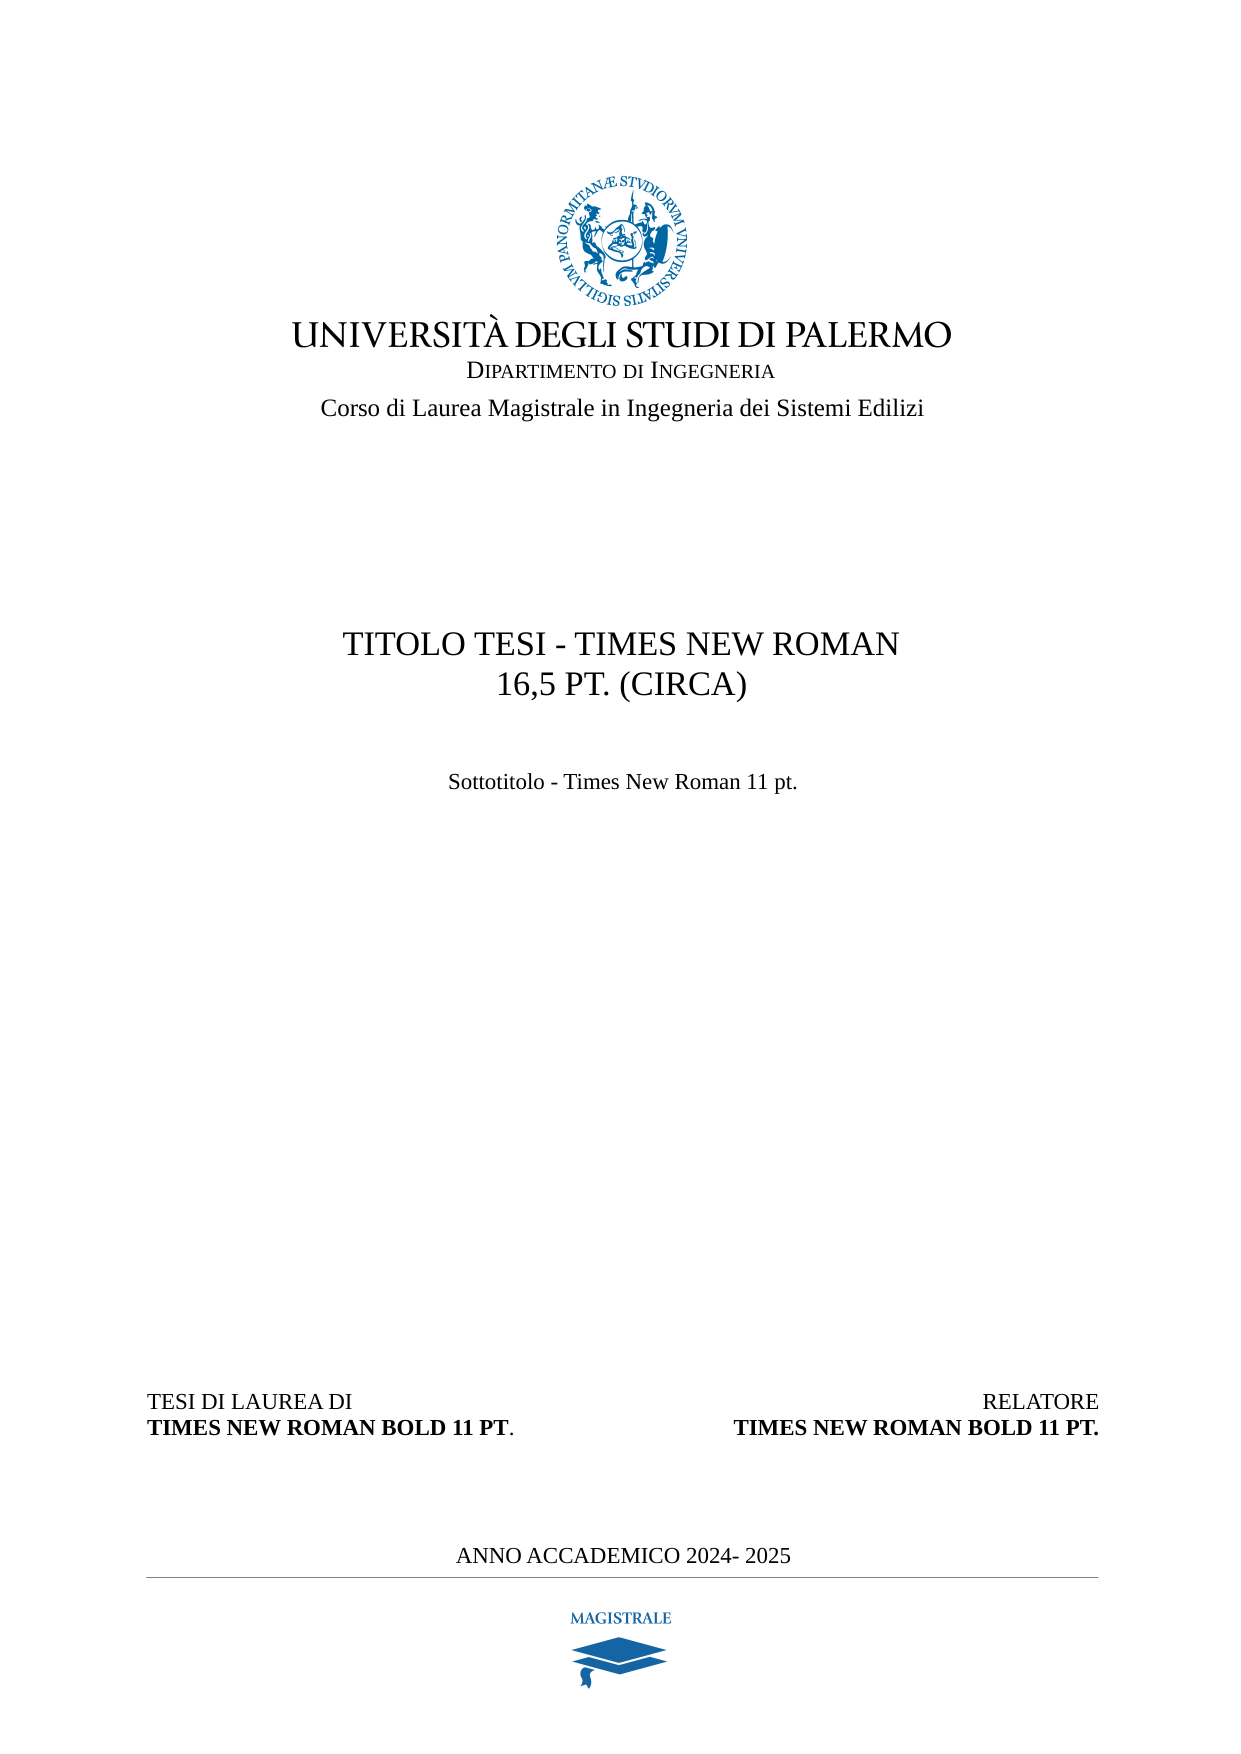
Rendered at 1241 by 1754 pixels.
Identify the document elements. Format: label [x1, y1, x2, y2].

picture [0, 1495, 1241, 1754]
picture [0, 0, 1240, 396]
